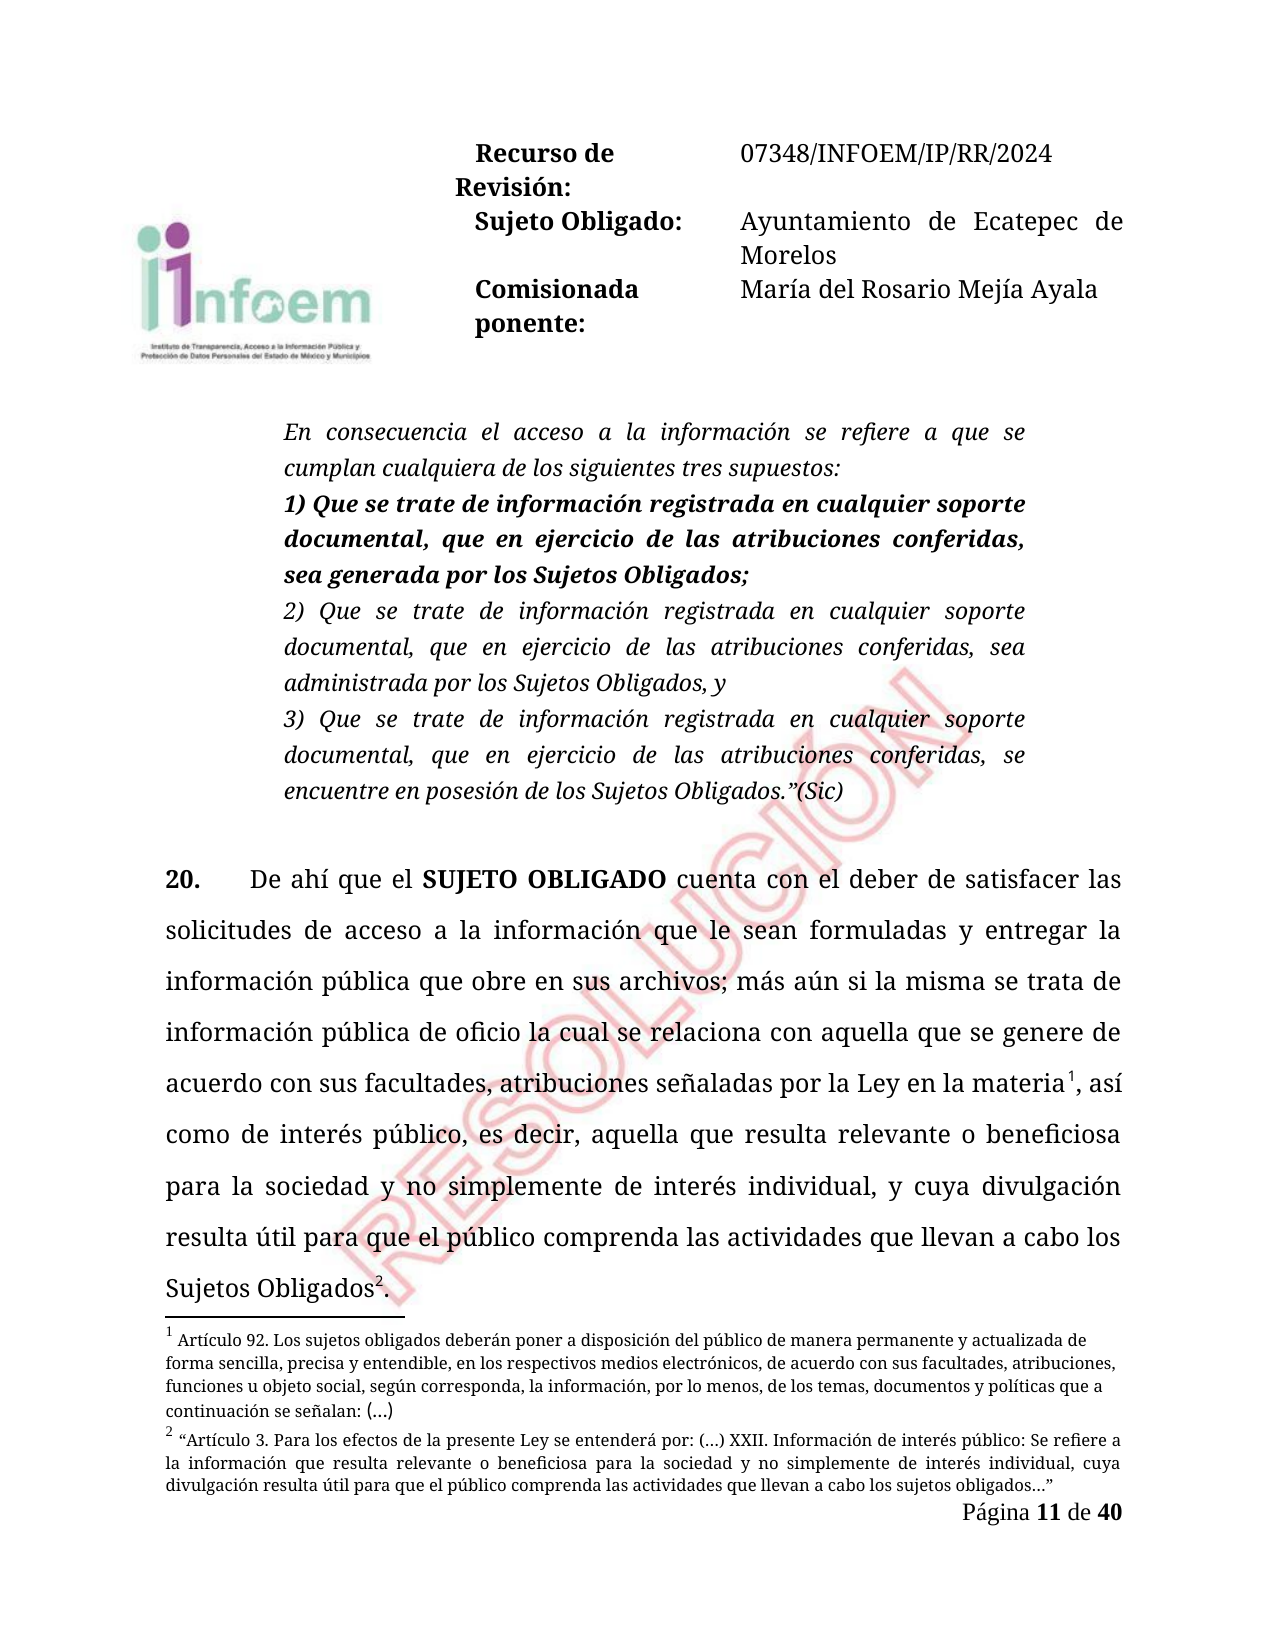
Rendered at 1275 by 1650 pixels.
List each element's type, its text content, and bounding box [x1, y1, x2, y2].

picture [22, 164, 1251, 1650]
text En consecuencia el acceso a la información se refiere a que se cumplan cualquiera de los siguientes tres supuestos: [283, 416, 1028, 483]
text 2) Que se trate de información registrada en cualquier soporte documental, que en ejercicio de las atribuciones conferidas, sea administrada por los Sujetos Obligados, y [283, 595, 1028, 698]
text 1) Que se trate de información registrada en cualquier soporte documental, que en ejercicio de las atribuciones conferidas, sea generada por los Sujetos Obligados; [283, 487, 1028, 591]
list De ahí que el SUJETO OBLIGADO cuenta con el deber de satisfacer las solicitudes de acceso a la información que le sean formuladas y entregar la información pública que obre en sus archivos; más aún si la misma se trata de información pública de oficio la cual se relaciona con aquella que se genere de acuerdo con sus facultades, atribuciones señaladas por la Ley en la materia, así como de interés público, es decir, aquella que resulta relevante o beneficiosa para la sociedad y no simplemente de interés individual, y cuya divulgación resulta útil para que el público comprenda las actividades que llevan a cabo los Sujetos Obligados. [165, 862, 1122, 1304]
text 3) Que se trate de información registrada en cualquier soporte documental, que en ejercicio de las atribuciones conferidas, se encuentre en posesión de los Sujetos Obligados.”(Sic) [283, 703, 1028, 806]
